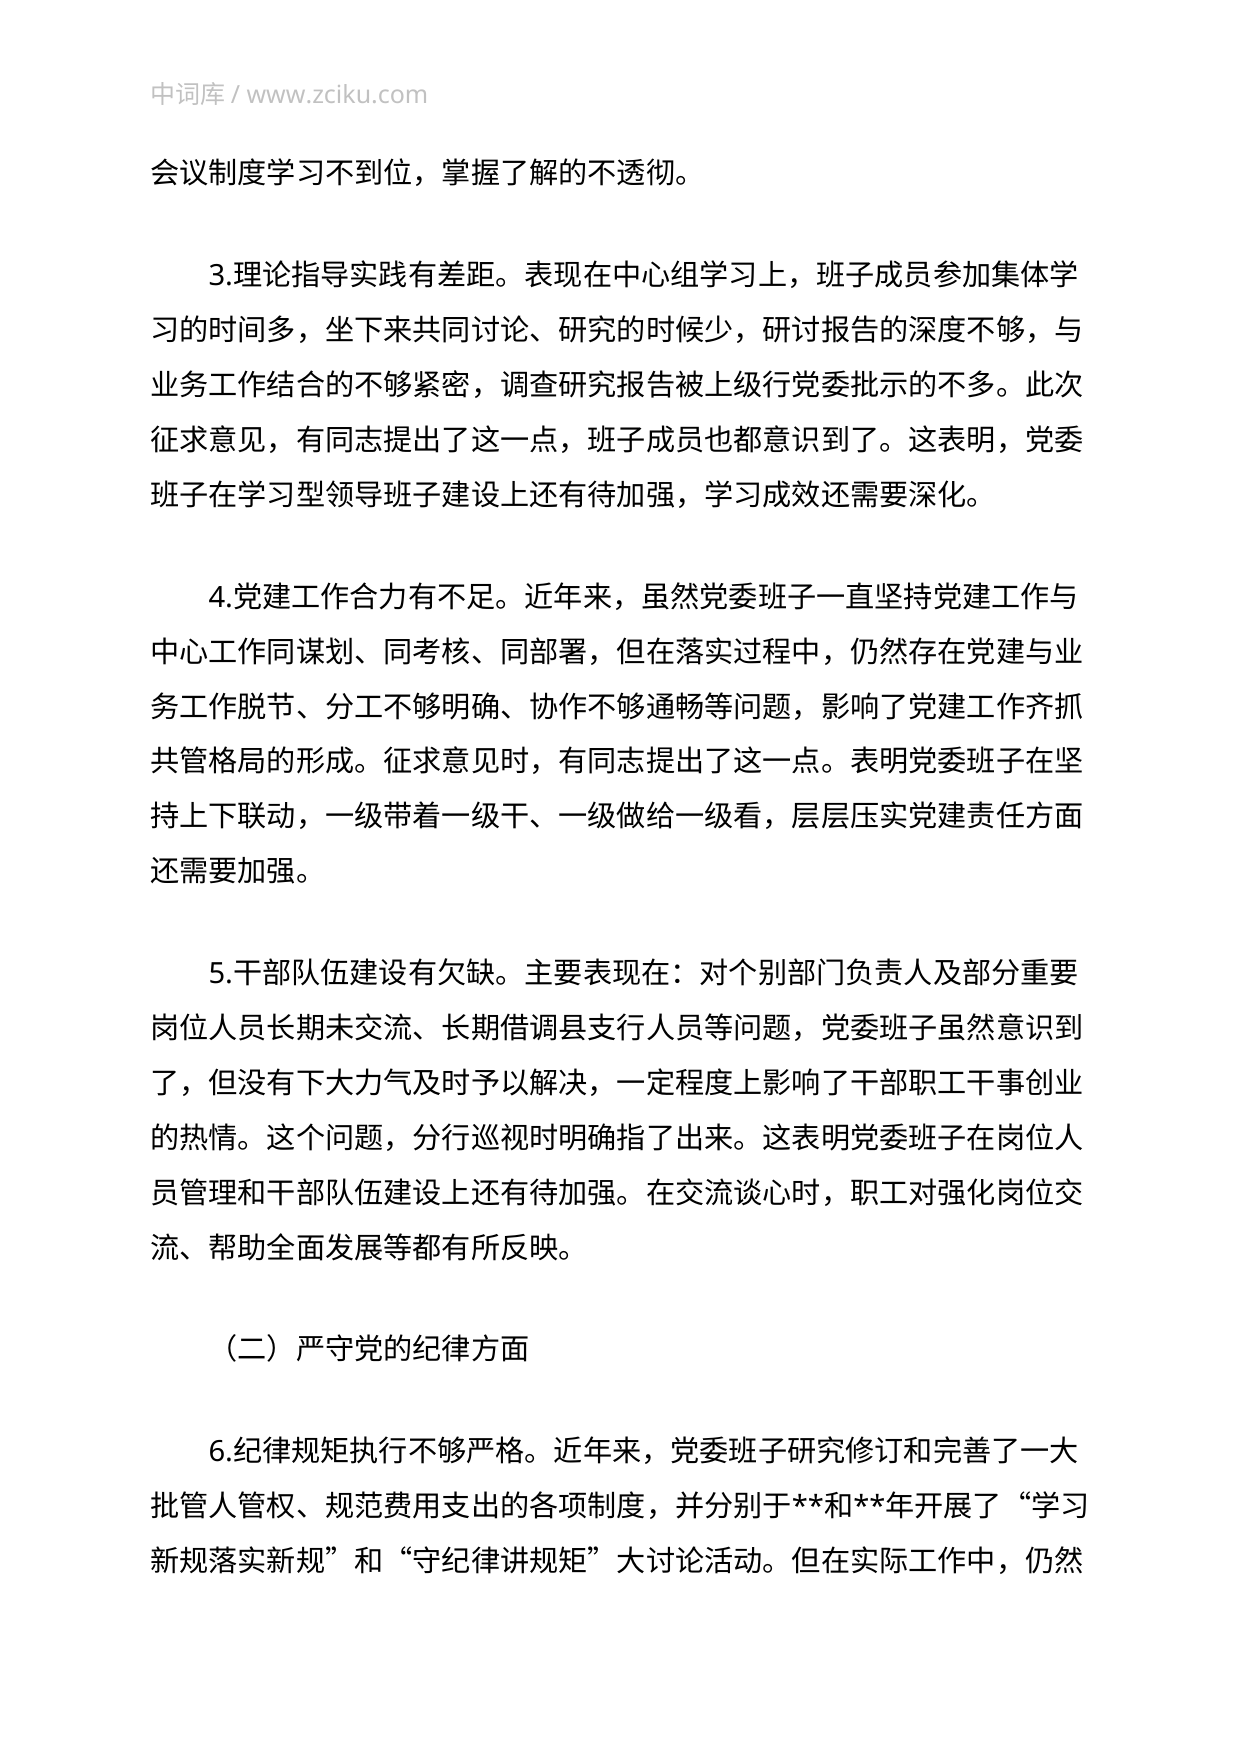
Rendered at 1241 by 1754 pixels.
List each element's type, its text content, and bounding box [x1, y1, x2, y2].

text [150, 150, 1090, 192]
text 5.干部队伍建设有欠缺。主要表现在：对个别部门负责人及部分重要岗位人员长期未交流、长期借调县支行人员等问题，党委班子虽然意识到了，但没有下大力气及时予以解决，一定程度上影响了干部职工干事创业的热情。这个问题，分行巡视时明确指了出来。这表明党委班子在岗位人员管理和干部队伍建设上还有待加强。在交流谈心时，职工对强化岗位交流、帮助全面发展等都有所反映。 [150, 949, 1090, 1266]
text 3.理论指导实践有差距。表现在中心组学习上，班子成员参加集体学习的时间多，坐下来共同讨论、研究的时候少，研讨报告的深度不够，与业务工作结合的不够紧密，调查研究报告被上级行党委批示的不多。此次征求意见，有同志提出了这一点，班子成员也都意识到了。这表明，党委班子在学习型领导班子建设上还有待加强，学习成效还需要深化。 [150, 252, 1090, 514]
text 4.党建工作合力有不足。近年来，虽然党委班子一直坚持党建工作与中心工作同谋划、同考核、同部署，但在落实过程中，仍然存在党建与业务工作脱节、分工不够明确、协作不够通畅等问题，影响了党建工作齐抓共管格局的形成。征求意见时，有同志提出了这一点。表明党委班子在坚持上下联动，一级带着一级干、一级做给一级看，层层压实党建责任方面还需要加强。 [150, 573, 1090, 890]
text （二）严守党的纪律方面 [150, 1326, 1090, 1368]
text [150, 1428, 1090, 1580]
